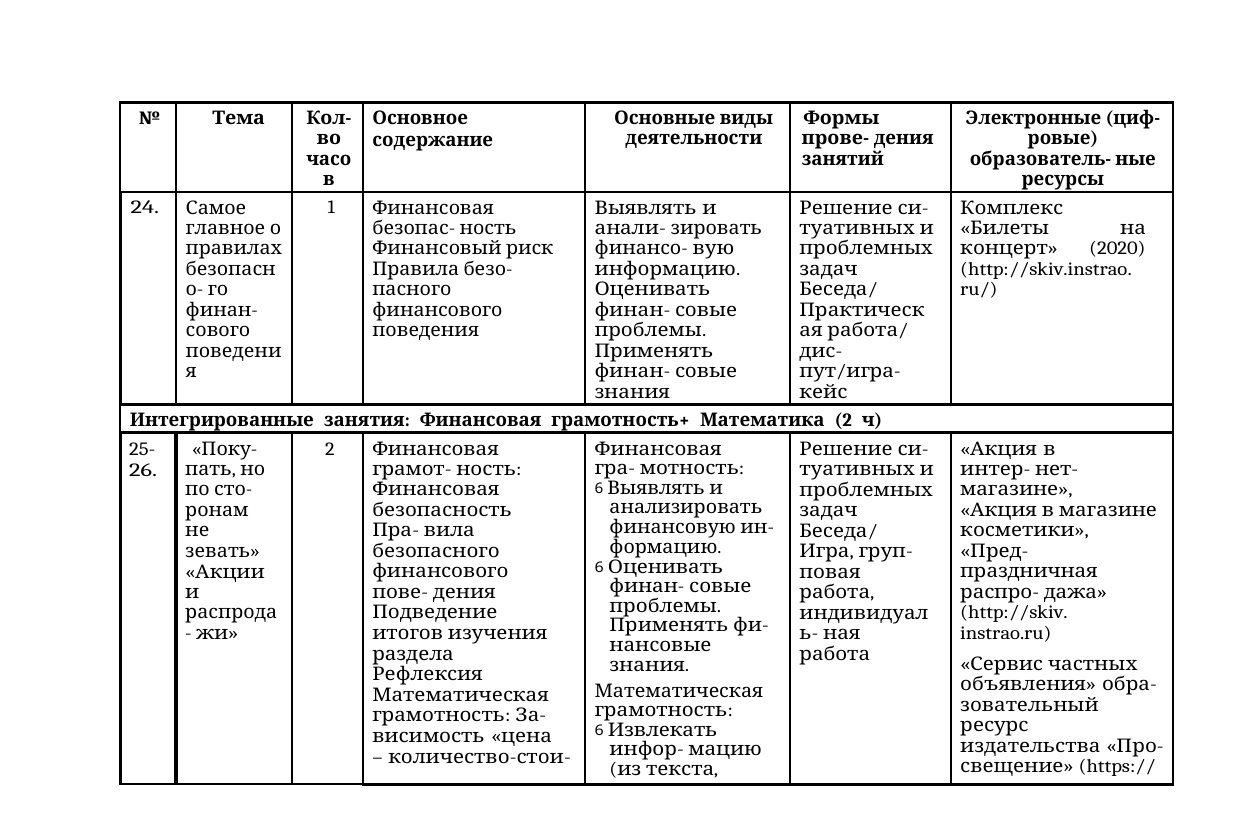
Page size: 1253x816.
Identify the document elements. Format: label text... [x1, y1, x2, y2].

table_cell Финансовая безопас- ность Финансовый риск Правила безо- пасного финансового поведения [364, 193, 584, 403]
table_cell Интегрированные занятия: Финансовая грамотность+ Математика (2 ч) [121, 406, 1172, 431]
table_header Электронные (циф- ровые) образователь- ные ресурсы [952, 104, 1172, 191]
table_cell 25- 26. [122, 434, 174, 783]
table_cell 1 [293, 193, 362, 403]
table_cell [586, 434, 789, 783]
table_header Основные виды деятельности [586, 104, 789, 191]
table_cell Самое главное о правилах безопасно- го финан- сового поведения [177, 193, 291, 403]
table_header Тема [177, 104, 291, 191]
table_cell Решение си- туативных и проблемных задач Беседа/ Практическая работа/ дис- пут/игра-кейс [791, 193, 950, 403]
table_cell Комплекс «Билеты на концерт» (2020) (http://skiv.instrao. ru/) [952, 193, 1172, 403]
table_header № [121, 104, 175, 191]
table_cell 24. [122, 193, 175, 403]
table_header Основное содержание [364, 104, 584, 191]
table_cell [791, 434, 950, 783]
table_cell Выявлять и анали- зировать финансо- вую информацию. Оценивать финан- совые проблемы. Применять финан- совые знания [586, 193, 789, 403]
table_header Кол- во часов [293, 104, 362, 191]
table_cell 2 [293, 434, 362, 783]
table_header Формы прове- дения занятий [791, 104, 950, 191]
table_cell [364, 434, 584, 783]
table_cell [952, 434, 1172, 783]
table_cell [178, 434, 291, 783]
